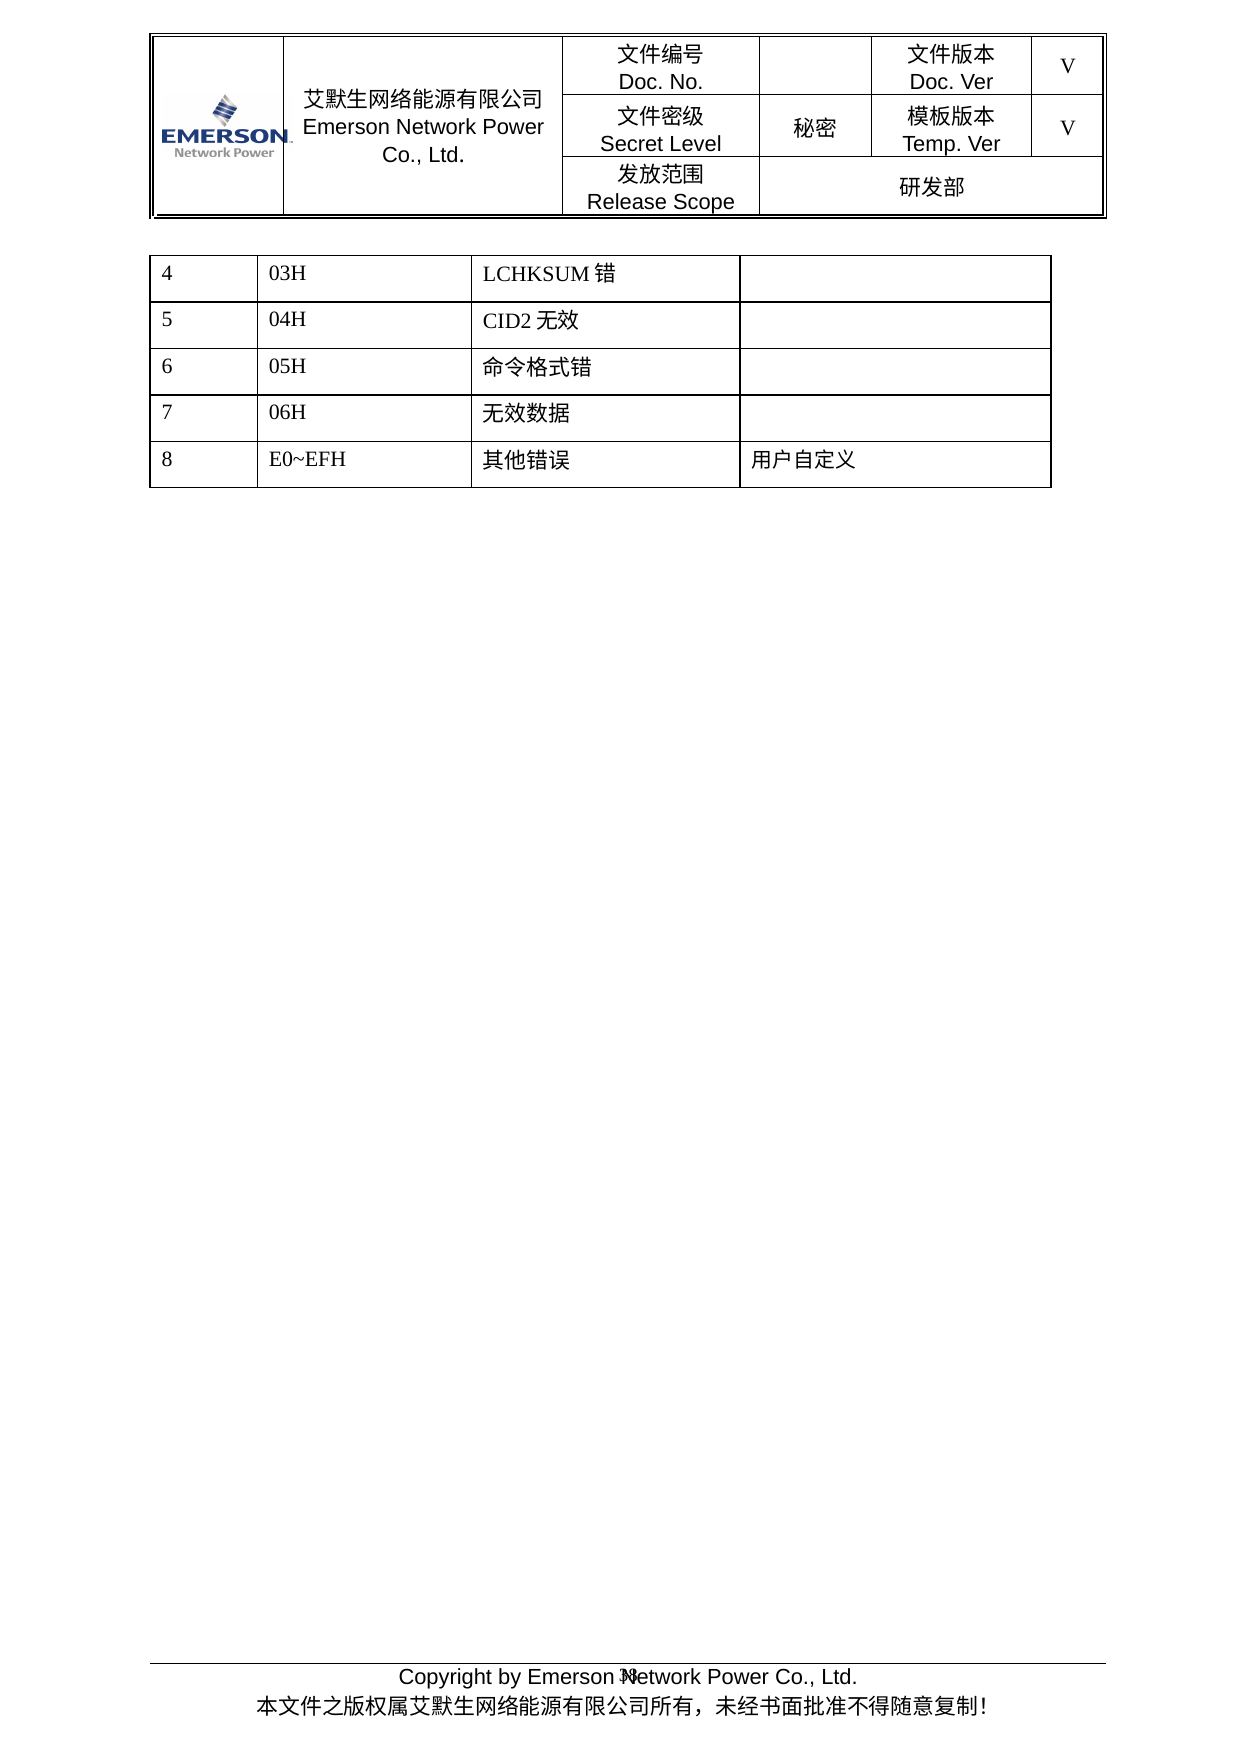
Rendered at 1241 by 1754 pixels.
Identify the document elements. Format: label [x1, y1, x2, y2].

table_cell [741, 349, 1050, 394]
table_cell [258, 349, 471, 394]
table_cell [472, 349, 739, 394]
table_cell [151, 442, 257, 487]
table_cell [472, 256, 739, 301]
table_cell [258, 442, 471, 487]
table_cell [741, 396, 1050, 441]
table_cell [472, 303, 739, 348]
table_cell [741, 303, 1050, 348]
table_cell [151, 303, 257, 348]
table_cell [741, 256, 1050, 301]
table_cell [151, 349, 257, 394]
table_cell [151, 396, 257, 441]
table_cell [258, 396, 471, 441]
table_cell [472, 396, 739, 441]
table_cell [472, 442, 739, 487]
picture [284, 94, 293, 157]
picture [162, 94, 283, 157]
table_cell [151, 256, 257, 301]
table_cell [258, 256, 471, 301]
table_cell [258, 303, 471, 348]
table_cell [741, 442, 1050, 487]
